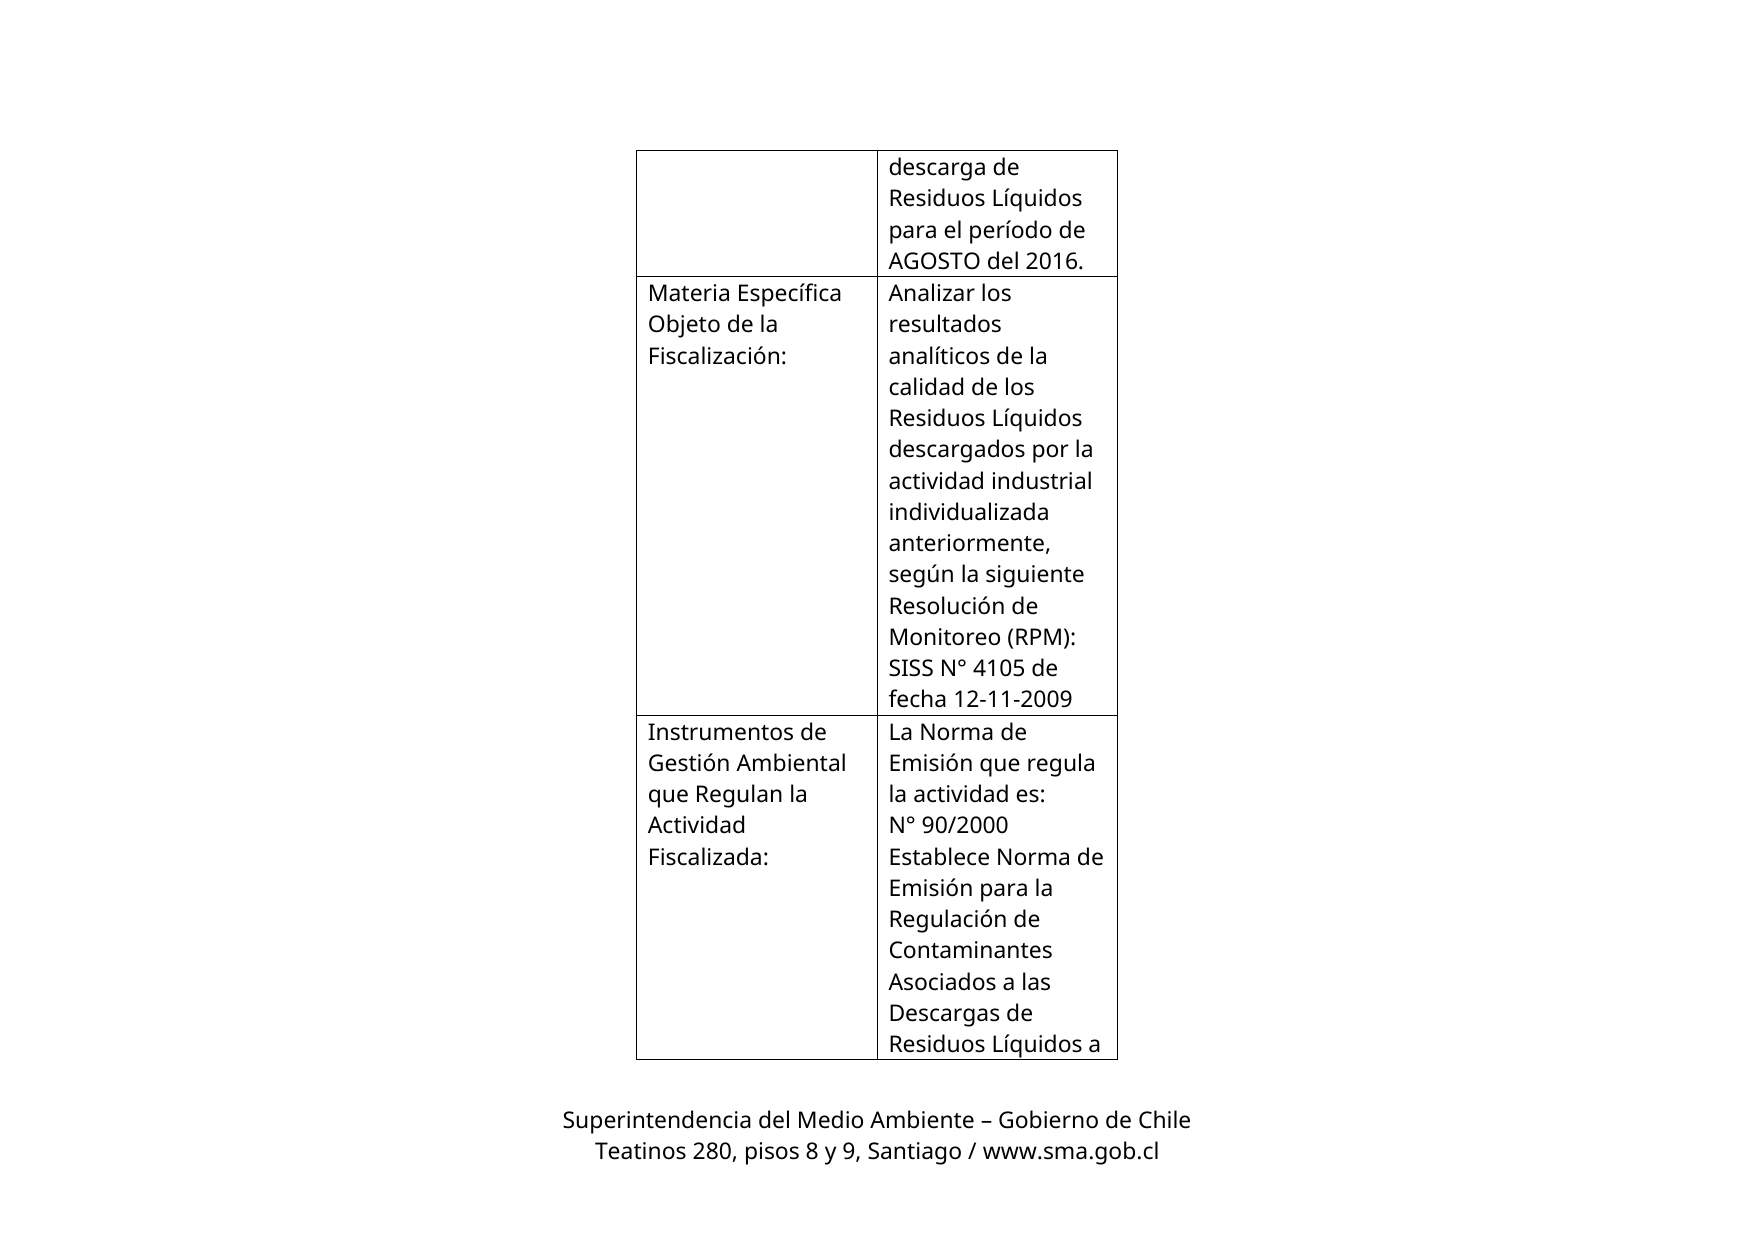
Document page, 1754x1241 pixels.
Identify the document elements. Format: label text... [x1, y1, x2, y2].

table_cell Materia Específica Objeto de la Fiscalización: [637, 277, 877, 714]
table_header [878, 151, 1117, 276]
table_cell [878, 716, 1117, 1059]
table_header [637, 151, 877, 276]
table_cell Analizar los resultados analíticos de la calidad de los Residuos Líquidos descargados por la actividad industrial individualizada anteriormente, según la siguiente Resolución de Monitoreo (RPM): SISS N° 4105 de fecha 12-11-2009 [878, 277, 1117, 714]
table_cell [637, 716, 877, 1059]
